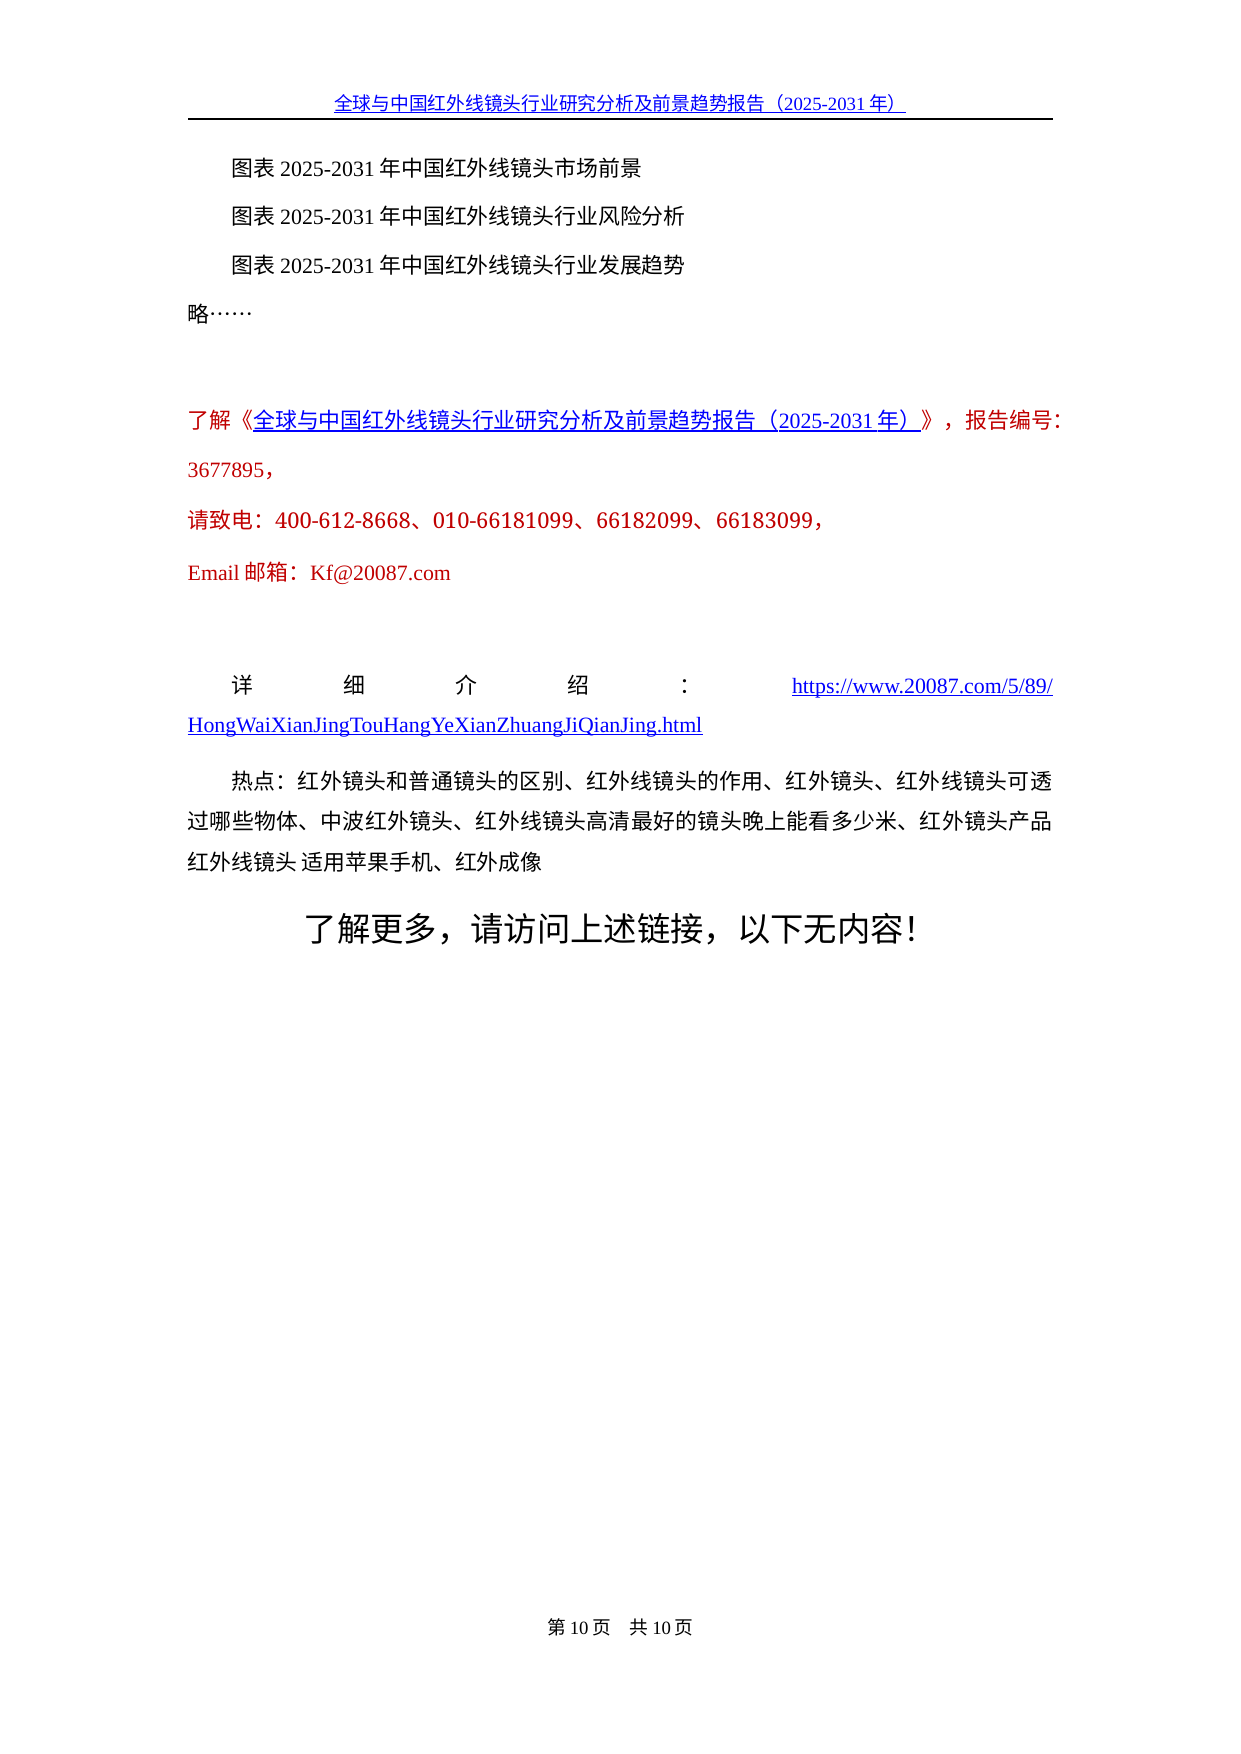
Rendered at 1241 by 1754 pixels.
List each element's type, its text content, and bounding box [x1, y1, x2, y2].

text 热点：红外镜头和普通镜头的区别、红外线镜头的作用、红外镜头、红外线镜头可透过哪些物体、中波红外镜头、红外线镜头高清最好的镜头晚上能看多少米、红外镜头产品、红外线镜头 适用苹果手机、红外成像 [187, 763, 1053, 877]
text 详细介绍：https://www.20087.com/5/89/HongWaiXianJingTouHangYeXianZhuangJiQianJing.html [187, 668, 1053, 741]
text 了解《全球与中国红外线镜头行业研究分析及前景趋势报告（2025-2031年）》，报告编号：3677895， [187, 403, 1053, 484]
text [187, 150, 1053, 329]
text Email邮箱：Kf@20087.com [187, 555, 1053, 587]
text 请致电：400-612-8668、010-66181099、66182099、66183099， [187, 503, 1053, 536]
title 了解更多，请访问上述链接，以下无内容！ [187, 894, 1053, 959]
